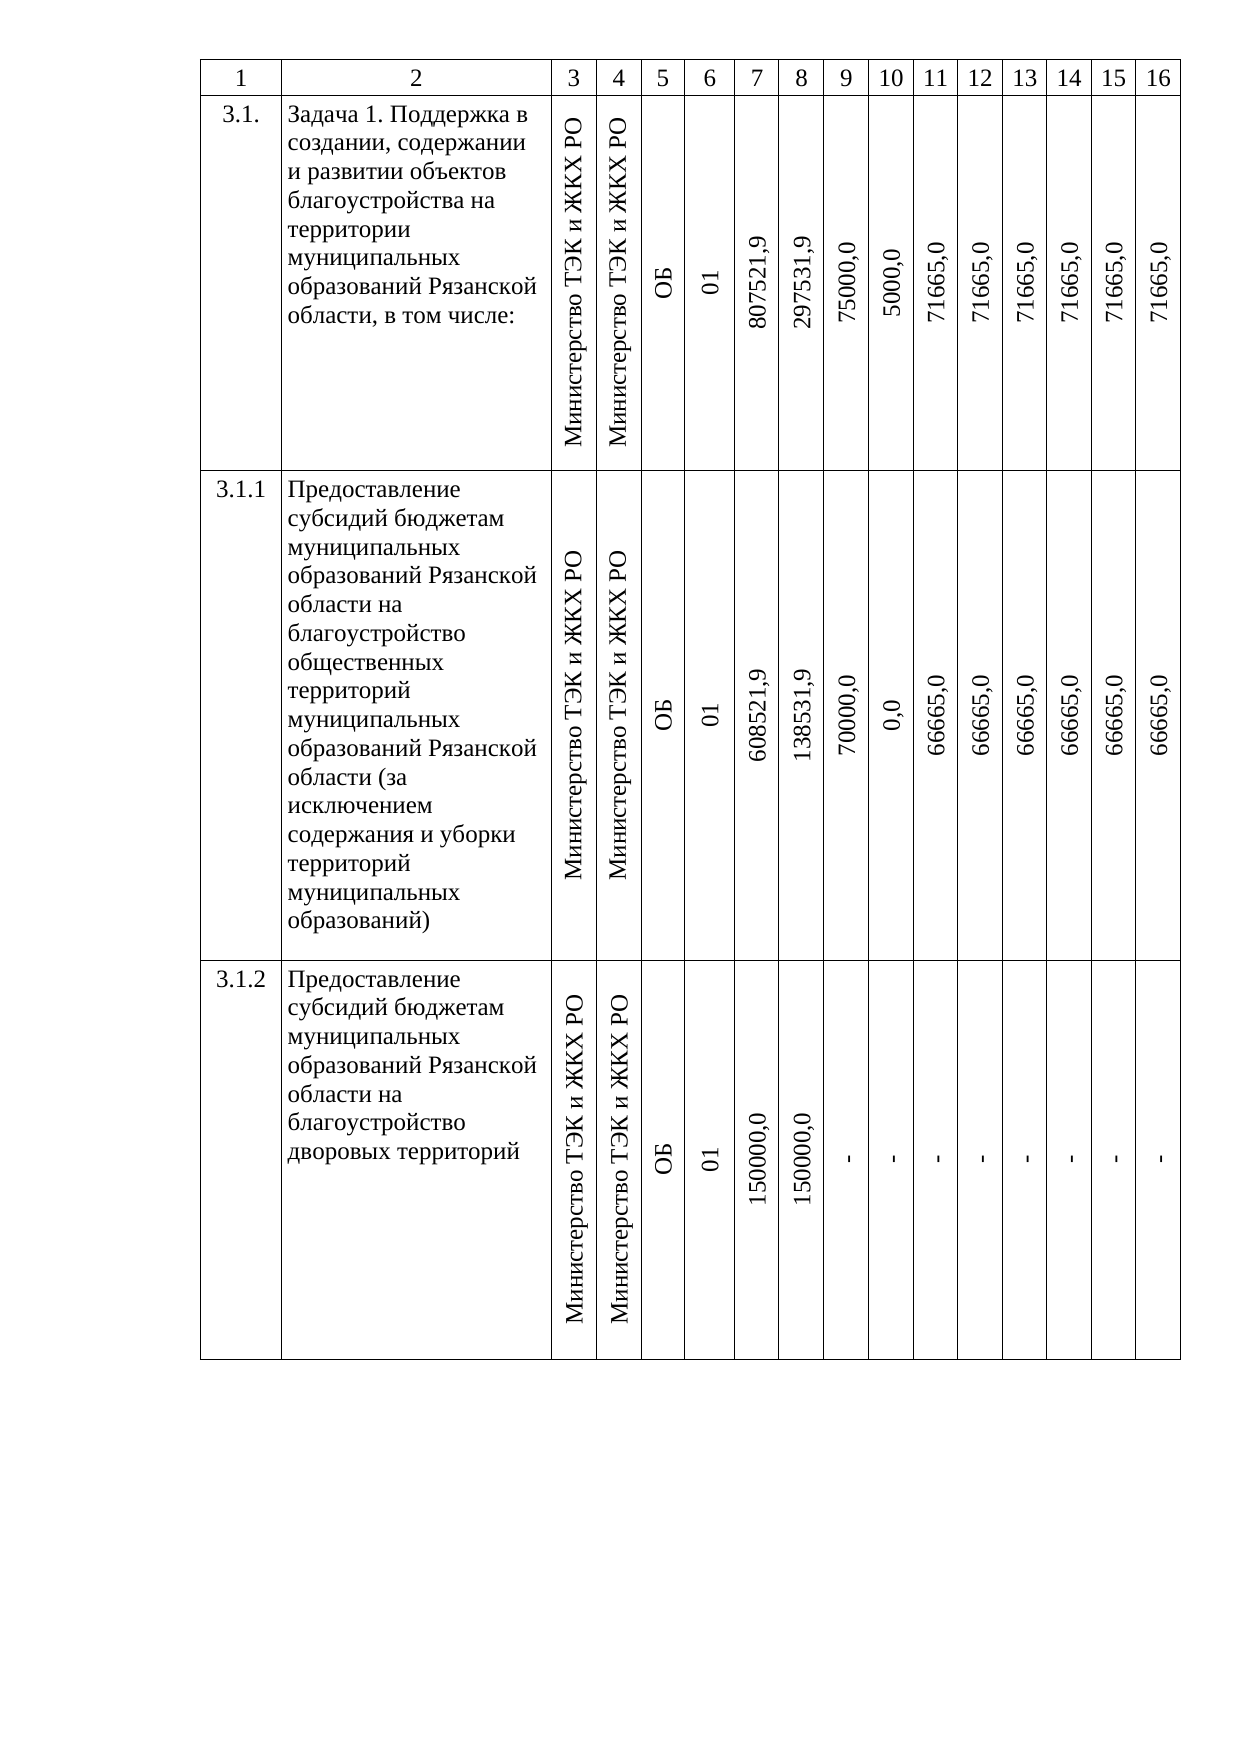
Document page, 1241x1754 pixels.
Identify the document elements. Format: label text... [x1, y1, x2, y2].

table_cell 66665,0 [958, 471, 1002, 960]
table_cell ОБ [642, 961, 684, 1359]
table_cell - [1003, 961, 1046, 1359]
table_cell 3.1.1 [201, 471, 281, 960]
table_cell - [958, 961, 1002, 1359]
table_cell Министерство ТЭК и ЖКХ РО [552, 471, 596, 960]
table_cell Министерство ТЭК и ЖКХ РО [552, 96, 596, 470]
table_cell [552, 961, 596, 1359]
table_cell Задача 1. Поддержка в создании, содержании и развитии объектов благоустройства на территории муниципальных образований Рязанской области, в том числе: [282, 96, 551, 470]
table_cell 71665,0 [1092, 96, 1135, 470]
table_cell 0,0 [869, 471, 913, 960]
table_cell - [914, 961, 957, 1359]
table_cell - [1047, 961, 1091, 1359]
table_cell 66665,0 [1136, 471, 1180, 960]
table_cell 01 [685, 471, 734, 960]
table_cell ОБ [642, 471, 684, 960]
table_cell 138531,9 [779, 471, 823, 960]
table_cell 66665,0 [1003, 471, 1046, 960]
table_header 7 [735, 60, 778, 95]
table_cell 01 [685, 96, 734, 470]
table_header 14 [1047, 60, 1091, 95]
table_cell 66665,0 [914, 471, 957, 960]
table_header 2 [282, 60, 551, 95]
table_cell 608521,9 [735, 471, 778, 960]
table_header 11 [914, 60, 957, 95]
table_cell 01 [685, 961, 734, 1359]
table_cell ОБ [642, 96, 684, 470]
table_cell 150000,0 [779, 961, 823, 1359]
table_cell 71665,0 [1136, 96, 1180, 470]
table_cell - [1136, 961, 1180, 1359]
table_cell Предоставление субсидий бюджетам муниципальных образований Рязанской области на благоустройство дворовых территорий [282, 961, 551, 1359]
table_cell Министерство ТЭК и ЖКХ РО [597, 471, 641, 960]
table_cell 70000,0 [824, 471, 868, 960]
table_header 12 [958, 60, 1002, 95]
table_cell - [824, 961, 868, 1359]
table_header 6 [685, 60, 734, 95]
table_header 9 [824, 60, 868, 95]
table_header 16 [1136, 60, 1180, 95]
table_header 13 [1003, 60, 1046, 95]
table_cell 66665,0 [1092, 471, 1135, 960]
table_cell 75000,0 [824, 96, 868, 470]
table_cell 71665,0 [1003, 96, 1046, 470]
table_header 10 [869, 60, 913, 95]
table_header 15 [1092, 60, 1135, 95]
table_header 4 [597, 60, 641, 95]
table_cell 71665,0 [1047, 96, 1091, 470]
table_cell 3.1. [201, 96, 281, 470]
table_cell 297531,9 [779, 96, 823, 470]
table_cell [597, 961, 641, 1359]
table_cell - [869, 961, 913, 1359]
table_cell - [1092, 961, 1135, 1359]
table_cell 71665,0 [958, 96, 1002, 470]
table_cell 71665,0 [914, 96, 957, 470]
table_header 8 [779, 60, 823, 95]
table_cell 5000,0 [869, 96, 913, 470]
table_cell 150000,0 [735, 961, 778, 1359]
table_cell 3.1.2 [201, 961, 281, 1359]
table_header 3 [552, 60, 596, 95]
table_header 1 [201, 60, 281, 95]
table_cell Предоставление субсидий бюджетам муниципальных образований Рязанской области на благоустройство общественных территорий муниципальных образований Рязанской области (за исключением содержания и уборки территорий муниципальных образований) [282, 471, 551, 960]
table_cell 807521,9 [735, 96, 778, 470]
table_header 5 [642, 60, 684, 95]
table_cell 66665,0 [1047, 471, 1091, 960]
table_cell Министерство ТЭК и ЖКХ РО [597, 96, 641, 470]
